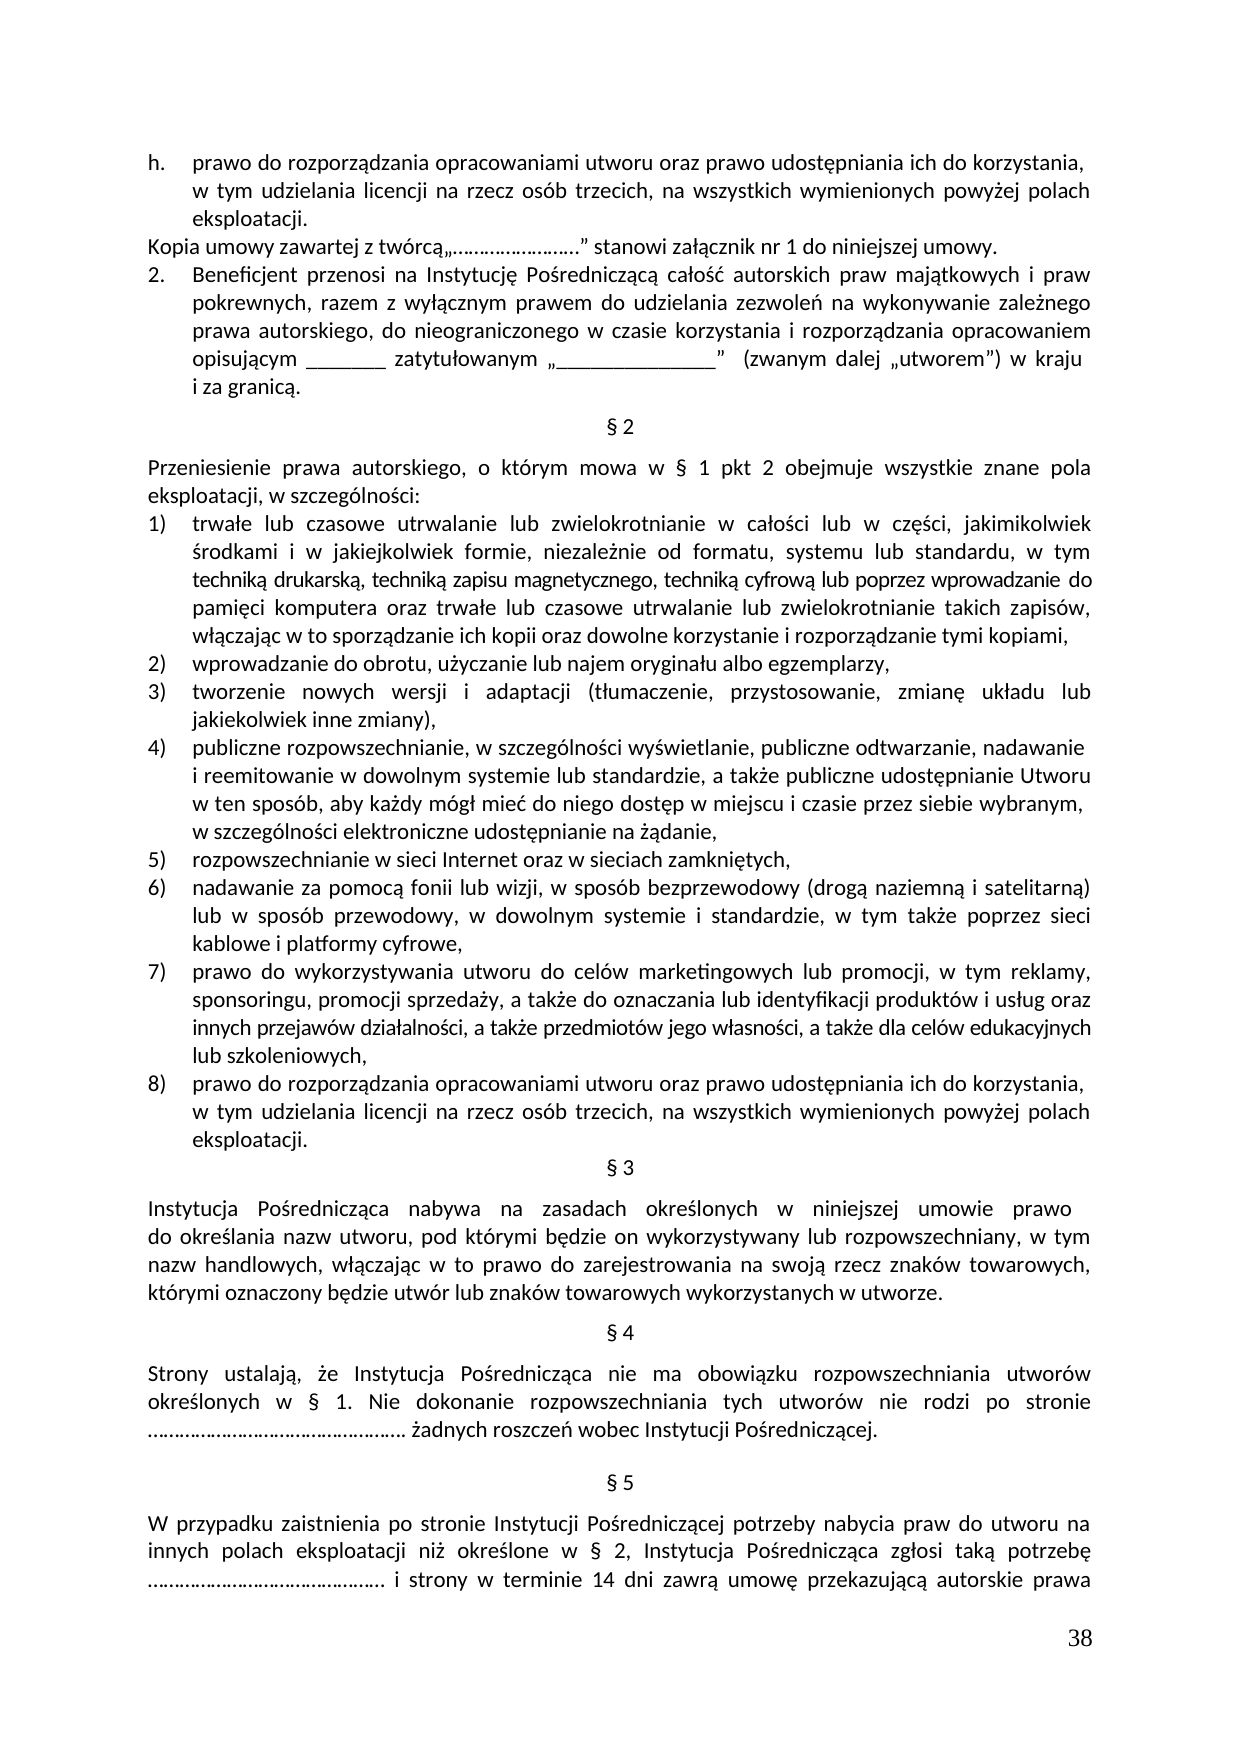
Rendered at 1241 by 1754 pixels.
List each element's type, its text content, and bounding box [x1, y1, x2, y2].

list nadawanie za pomocą fonii lub wizji, w sposób bezprzewodowy (drogą naziemną i satelitarną) lub w sposób przewodowy, w dowolnym systemie i standardzie, w tym także poprzez sieci kablowe i platformy cyfrowe, [148, 873, 1092, 957]
list publiczne rozpowszechnianie, w szczególności wyświetlanie, publiczne odtwarzanie, nadawanie i reemitowanie w dowolnym systemie lub standardzie, a także publiczne udostępnianie Utworu w ten sposób, aby każdy mógł mieć do niego dostęp w miejscu i czasie przez siebie wybranym, w szczególności elektroniczne udostępnianie na żądanie, [148, 733, 1092, 845]
text § 2 [148, 412, 1092, 440]
text Kopia umowy zawartej z twórcą„……………………” stanowi załącznik nr 1 do niniejszej umowy. [148, 232, 1092, 260]
list tworzenie nowych wersji i adaptacji (tłumaczenie, przystosowanie, zmianę układu lub jakiekolwiek inne zmiany), [148, 677, 1092, 733]
list prawo do wykorzystywania utworu do celów marketingowych lub promocji, w tym reklamy, sponsoringu, promocji sprzedaży, a także do oznaczania lub identyfikacji produktów i usług oraz innych przejawów działalności, a także przedmiotów jego własności, a także dla celów edukacyjnych lub szkoleniowych, [148, 957, 1092, 1069]
text § 4 [148, 1318, 1092, 1347]
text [148, 1509, 1092, 1593]
list trwałe lub czasowe utrwalanie lub zwielokrotnianie w całości lub w części, jakimikolwiek środkami i w jakiejkolwiek formie, niezależnie od formatu, systemu lub standardu, w tym techniką drukarską, techniką zapisu magnetycznego, techniką cyfrową lub poprzez wprowadzanie do pamięci komputera oraz trwałe lub czasowe utrwalanie lub zwielokrotnianie takich zapisów, włączając w to sporządzanie ich kopii oraz dowolne korzystanie i rozporządzanie tymi kopiami, [148, 509, 1092, 649]
list Beneficjent przenosi na Instytucję Pośredniczącą całość autorskich praw majątkowych i praw pokrewnych, razem z wyłącznym prawem do udzielania zezwoleń na wykonywanie zależnego prawa autorskiego, do nieograniczonego w czasie korzystania i rozporządzania opracowaniem opisującym _______ zatytułowanym „______________” (zwanym dalej „utworem”) w kraju i za granicą. [148, 260, 1092, 400]
text Przeniesienie prawa autorskiego, o którym mowa w § 1 pkt 2 obejmuje wszystkie znane pola eksploatacji, w szczególności: [148, 453, 1092, 509]
list prawo do rozporządzania opracowaniami utworu oraz prawo udostępniania ich do korzystania, w tym udzielania licencji na rzecz osób trzecich, na wszystkich wymienionych powyżej polach eksploatacji. [148, 1069, 1092, 1153]
list rozpowszechnianie w sieci Internet oraz w sieciach zamkniętych, [148, 845, 1092, 873]
text § 5 [148, 1468, 1092, 1496]
list prawo do rozporządzania opracowaniami utworu oraz prawo udostępniania ich do korzystania, w tym udzielania licencji na rzecz osób trzecich, na wszystkich wymienionych powyżej polach eksploatacji. [148, 148, 1092, 232]
text Strony ustalają, że Instytucja Pośrednicząca nie ma obowiązku rozpowszechniania utworów określonych w § 1. Nie dokonanie rozpowszechniania tych utworów nie rodzi po stronie …………………………………………. żadnych roszczeń wobec Instytucji Pośredniczącej. [148, 1359, 1092, 1443]
text Instytucja Pośrednicząca nabywa na zasadach określonych w niniejszej umowie prawo do określania nazw utworu, pod którymi będzie on wykorzystywany lub rozpowszechniany, w tym nazw handlowych, włączając w to prawo do zarejestrowania na swoją rzecz znaków towarowych, którymi oznaczony będzie utwór lub znaków towarowych wykorzystanych w utworze. [148, 1194, 1092, 1306]
list wprowadzanie do obrotu, użyczanie lub najem oryginału albo egzemplarzy, [148, 649, 1092, 677]
text § 3 [148, 1153, 1092, 1181]
